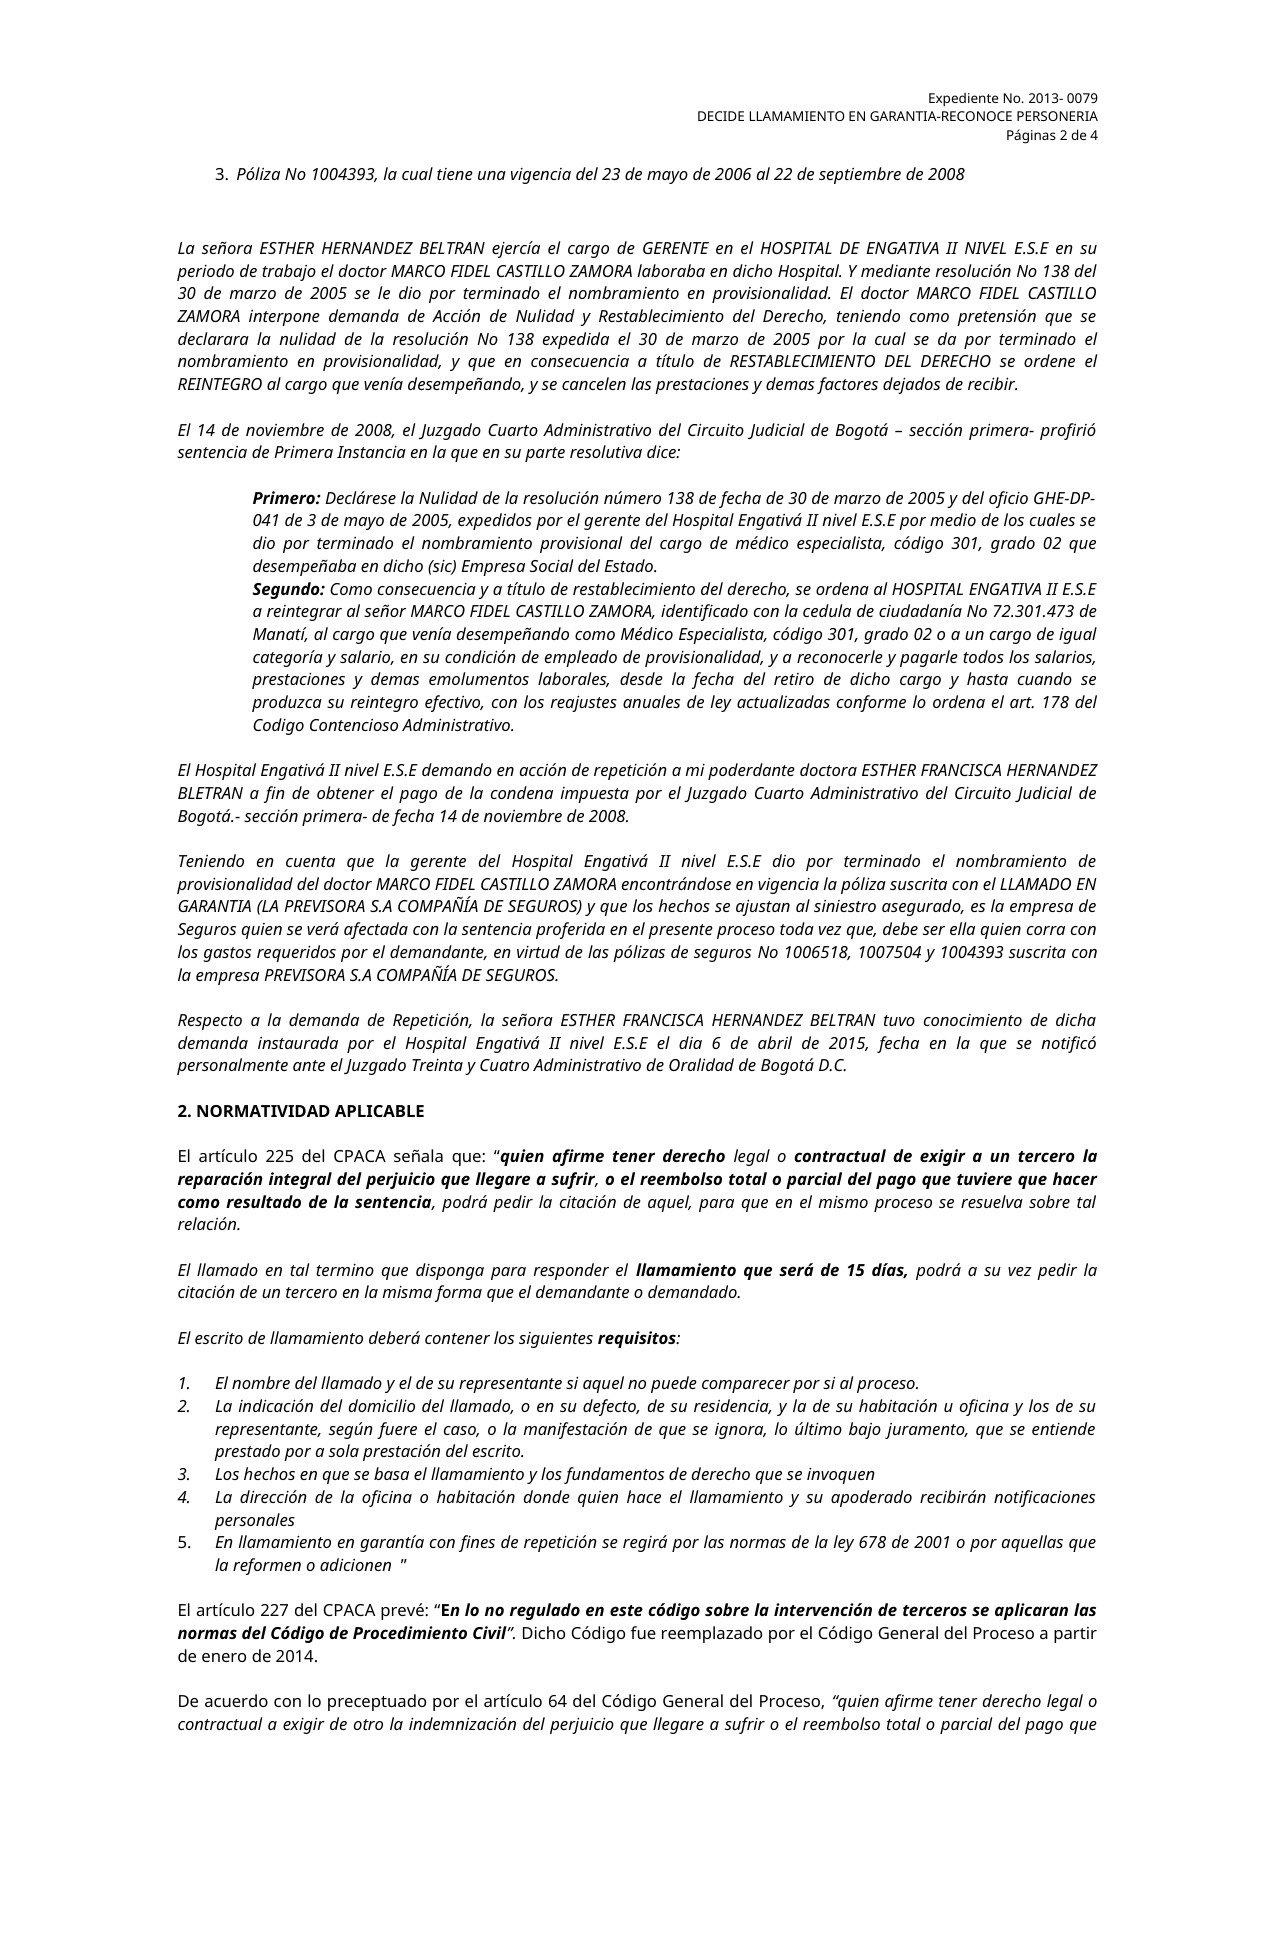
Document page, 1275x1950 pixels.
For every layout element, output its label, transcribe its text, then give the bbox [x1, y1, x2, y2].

list El nombre del llamado y el de su representante si aquel no puede comparecer por si al proceso. [177, 1372, 1098, 1395]
text 2. NORMATIVIDAD APLICABLE [177, 1099, 1098, 1122]
text El llamado en tal termino que disponga para responder el llamamiento que será de 15 días, podrá a su vez pedir la citación de un tercero en la misma forma que el demandante o demandado. [177, 1258, 1098, 1304]
list Primero: Declárese la Nulidad de la resolución número 138 de fecha de 30 de marzo de 2005 y del oficio GHE-DP-041 de 3 de mayo de 2005, expedidos por el gerente del Hospital Engativá II nivel E.S.E por medio de los cuales se dio por terminado el nombramiento provisional del cargo de médico especialista, código 301, grado 02 que desempeñaba en dicho (sic) Empresa Social del Estado. [252, 486, 1098, 577]
text Respecto a la demanda de Repetición, la señora ESTHER FRANCISCA HERNANDEZ BELTRAN tuvo conocimiento de dicha demanda instaurada por el Hospital Engativá II nivel E.S.E el dia 6 de abril de 2015, fecha en la que se notificó personalmente ante el Juzgado Treinta y Cuatro Administrativo de Oralidad de Bogotá D.C. [177, 1009, 1098, 1077]
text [177, 1690, 1098, 1735]
list La dirección de la oficina o habitación donde quien hace el llamamiento y su apoderado recibirán notificaciones personales [177, 1486, 1098, 1531]
list Los hechos en que se basa el llamamiento y los fundamentos de derecho que se invoquen [177, 1463, 1098, 1486]
list En llamamiento en garantía con fines de repetición se regirá por las normas de la ley 678 de 2001 o por aquellas que la reformen o adicionen ” [177, 1531, 1098, 1576]
text El escrito de llamamiento deberá contener los siguientes requisitos: [177, 1327, 1098, 1349]
list La indicación del domicilio del llamado, o en su defecto, de su residencia, y la de su habitación u oficina y los de su representante, según fuere el caso, o la manifestación de que se ignora, lo último bajo juramento, que se entiende prestado por a sola prestación del escrito. [177, 1395, 1098, 1463]
list Segundo: Como consecuencia y a título de restablecimiento del derecho, se ordena al HOSPITAL ENGATIVA II E.S.E a reintegrar al señor MARCO FIDEL CASTILLO ZAMORA, identificado con la cedula de ciudadanía No 72.301.473 de Manatí, al cargo que venía desempeñando como Médico Especialista, código 301, grado 02 o a un cargo de igual categoría y salario, en su condición de empleado de provisionalidad, y a reconocerle y pagarle todos los salarios, prestaciones y demas emolumentos laborales, desde la fecha del retiro de dicho cargo y hasta cuando se produzca su reintegro efectivo, con los reajustes anuales de ley actualizadas conforme lo ordena el art. 178 del Codigo Contencioso Administrativo. [252, 577, 1098, 736]
list Póliza No 1004393, la cual tiene una vigencia del 23 de mayo de 2006 al 22 de septiembre de 2008 [215, 162, 1098, 185]
text El Hospital Engativá II nivel E.S.E demando en acción de repetición a mi poderdante doctora ESTHER FRANCISCA HERNANDEZ BLETRAN a fin de obtener el pago de la condena impuesta por el Juzgado Cuarto Administrativo del Circuito Judicial de Bogotá.- sección primera- de fecha 14 de noviembre de 2008. [177, 759, 1098, 827]
text El 14 de noviembre de 2008, el Juzgado Cuarto Administrativo del Circuito Judicial de Bogotá – sección primera- profirió sentencia de Primera Instancia en la que en su parte resolutiva dice: [177, 418, 1098, 464]
text El artículo 225 del CPACA señala que: “quien afirme tener derecho legal o contractual de exigir a un tercero la reparación integral del perjuicio que llegare a sufrir, o el reembolso total o parcial del pago que tuviere que hacer como resultado de la sentencia, podrá pedir la citación de aquel, para que en el mismo proceso se resuelva sobre tal relación. [177, 1145, 1098, 1236]
text La señora ESTHER HERNANDEZ BELTRAN ejercía el cargo de GERENTE en el HOSPITAL DE ENGATIVA II NIVEL E.S.E en su periodo de trabajo el doctor MARCO FIDEL CASTILLO ZAMORA laboraba en dicho Hospital. Y mediante resolución No 138 del 30 de marzo de 2005 se le dio por terminado el nombramiento en provisionalidad. El doctor MARCO FIDEL CASTILLO ZAMORA interpone demanda de Acción de Nulidad y Restablecimiento del Derecho, teniendo como pretensión que se declarara la nulidad de la resolución No 138 expedida el 30 de marzo de 2005 por la cual se da por terminado el nombramiento en provisionalidad, y que en consecuencia a título de RESTABLECIMIENTO DEL DERECHO se ordene el REINTEGRO al cargo que venía desempeñando, y se cancelen las prestaciones y demas factores dejados de recibir. [177, 237, 1098, 396]
text Teniendo en cuenta que la gerente del Hospital Engativá II nivel E.S.E dio por terminado el nombramiento de provisionalidad del doctor MARCO FIDEL CASTILLO ZAMORA encontrándose en vigencia la póliza suscrita con el LLAMADO EN GARANTIA (LA PREVISORA S.A COMPAÑÍA DE SEGUROS) y que los hechos se ajustan al siniestro asegurado, es la empresa de Seguros quien se verá afectada con la sentencia proferida en el presente proceso toda vez que, debe ser ella quien corra con los gastos requeridos por el demandante, en virtud de las pólizas de seguros No 1006518, 1007504 y 1004393 suscrita con la empresa PREVISORA S.A COMPAÑÍA DE SEGUROS. [177, 850, 1098, 986]
text El artículo 227 del CPACA prevé: “En lo no regulado en este código sobre la intervención de terceros se aplicaran las normas del Código de Procedimiento Civil”. Dicho Código fue reemplazado por el Código General del Proceso a partir de enero de 2014. [177, 1599, 1098, 1667]
